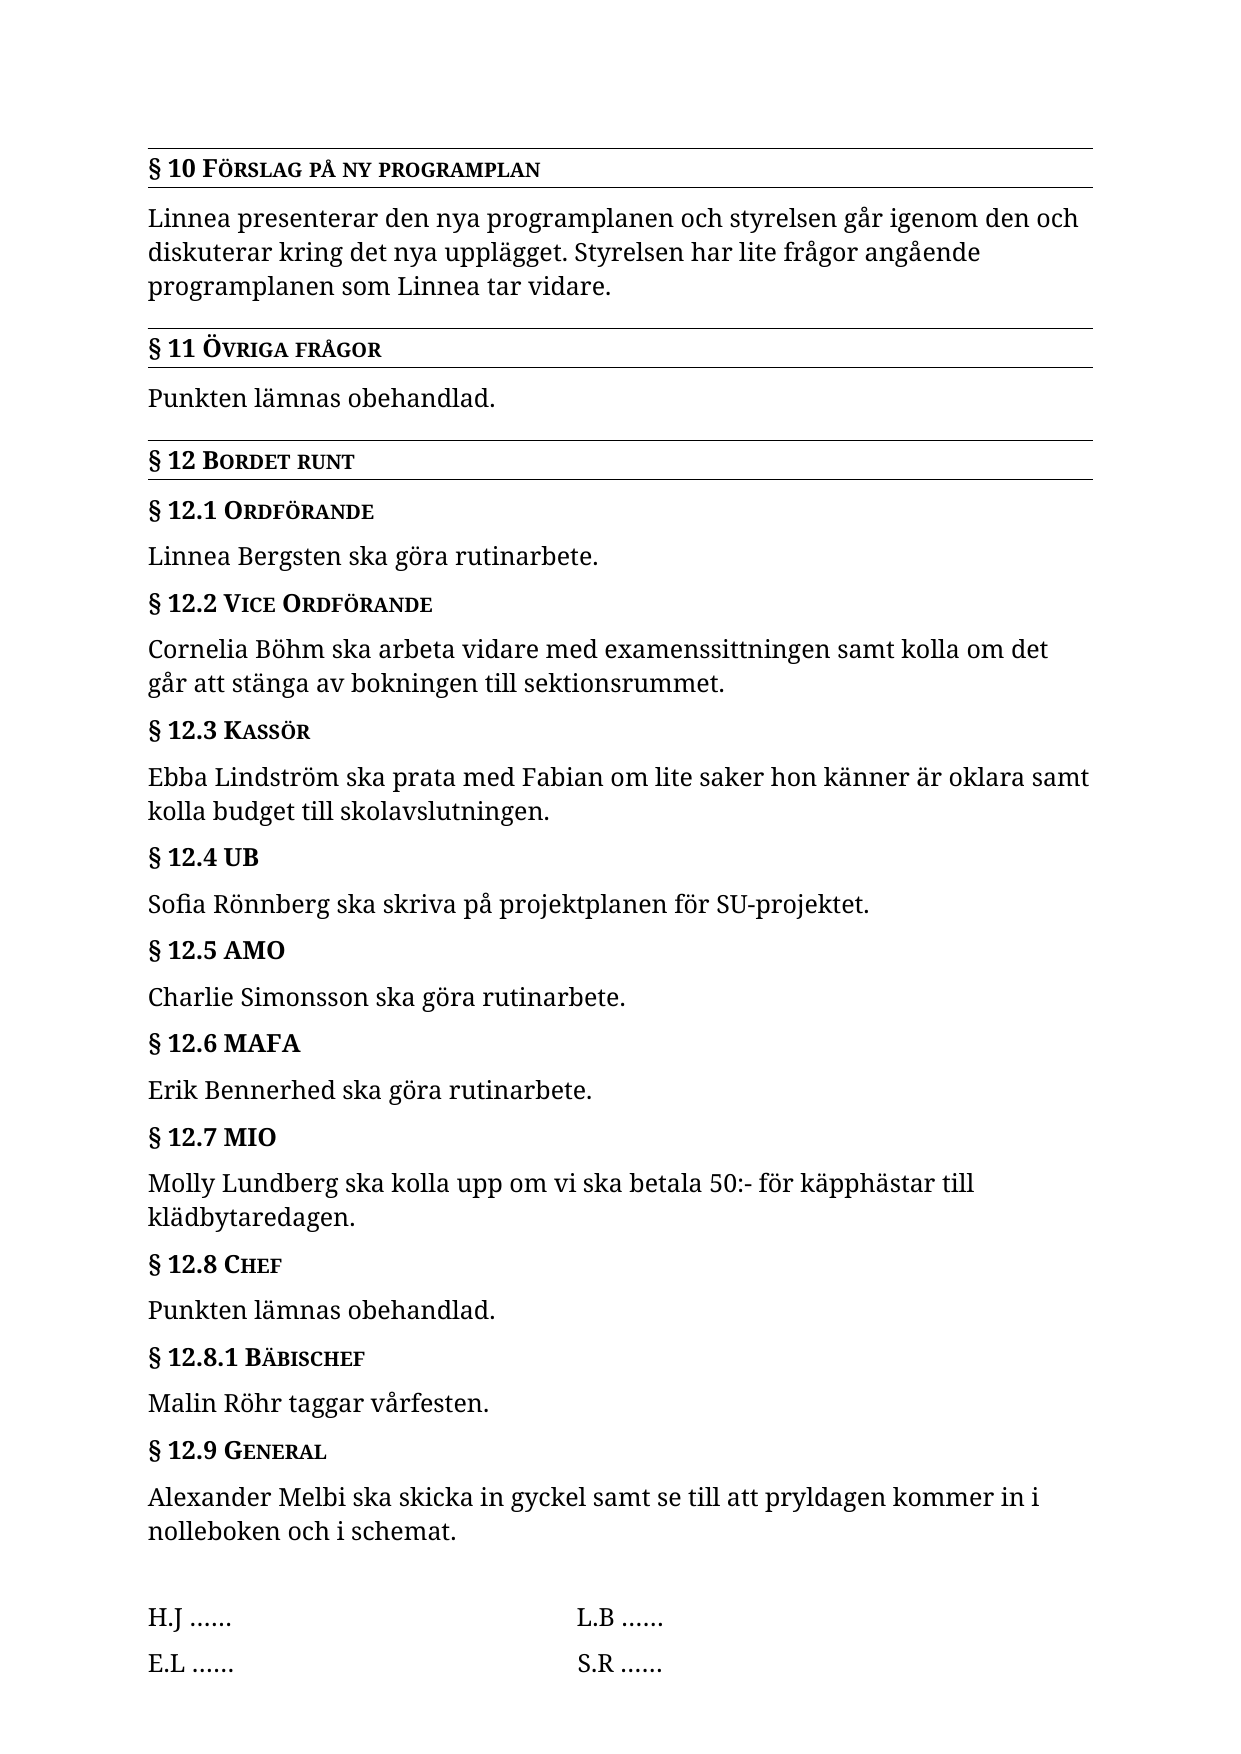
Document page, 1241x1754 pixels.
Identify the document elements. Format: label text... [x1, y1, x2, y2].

text Linnea presenterar den nya programplanen och styrelsen går igenom den och diskuterar kring det nya upplägget. Styrelsen har lite frågor angående programplanen som Linnea tar vidare. [148, 200, 1093, 303]
subtitle § 12.8.1 Bäbischef [148, 1339, 1093, 1373]
text Malin Röhr taggar vårfesten. [148, 1386, 1093, 1420]
subtitle § 12.6 MAFA [148, 1026, 1093, 1060]
subtitle § 12.5 AMO [148, 933, 1093, 967]
subtitle § 12.3 Kassör [148, 713, 1093, 747]
subtitle § 10 Förslag på ny programplan [148, 149, 1093, 187]
text Molly Lundberg ska kolla upp om vi ska betala 50:- för käpphästar till klädbytaredagen. [148, 1166, 1093, 1234]
subtitle § 12.4 UB [148, 840, 1093, 874]
subtitle § 12 Bordet runt [148, 441, 1093, 479]
text Alexander Melbi ska skicka in gyckel samt se till att pryldagen kommer in i nolleboken och i schemat. [148, 1479, 1093, 1547]
text Ebba Lindström ska prata med Fabian om lite saker hon känner är oklara samt kolla budget till skolavslutningen. [148, 759, 1093, 827]
text Punkten lämnas obehandlad. [148, 380, 1093, 414]
subtitle § 12.2 Vice Ordförande [148, 585, 1093, 619]
subtitle § 11 Övriga frågor [148, 329, 1093, 367]
text Charlie Simonsson ska göra rutinarbete. [148, 979, 1093, 1013]
subtitle § 12.7 MIO [148, 1119, 1093, 1153]
text Erik Bennerhed ska göra rutinarbete. [148, 1073, 1093, 1107]
text Sofia Rönnberg ska skriva på projektplanen för SU-projektet. [148, 886, 1093, 920]
text Linnea Bergsten ska göra rutinarbete. [148, 539, 1093, 573]
text Punkten lämnas obehandlad. [148, 1293, 1093, 1327]
subtitle § 12.9 General [148, 1433, 1093, 1467]
subtitle § 12.8 Chef [148, 1246, 1093, 1280]
text Cornelia Böhm ska arbeta vidare med examenssittningen samt kolla om det går att stänga av bokningen till sektionsrummet. [148, 632, 1093, 700]
subtitle § 12.1 Ordförande [148, 492, 1093, 526]
